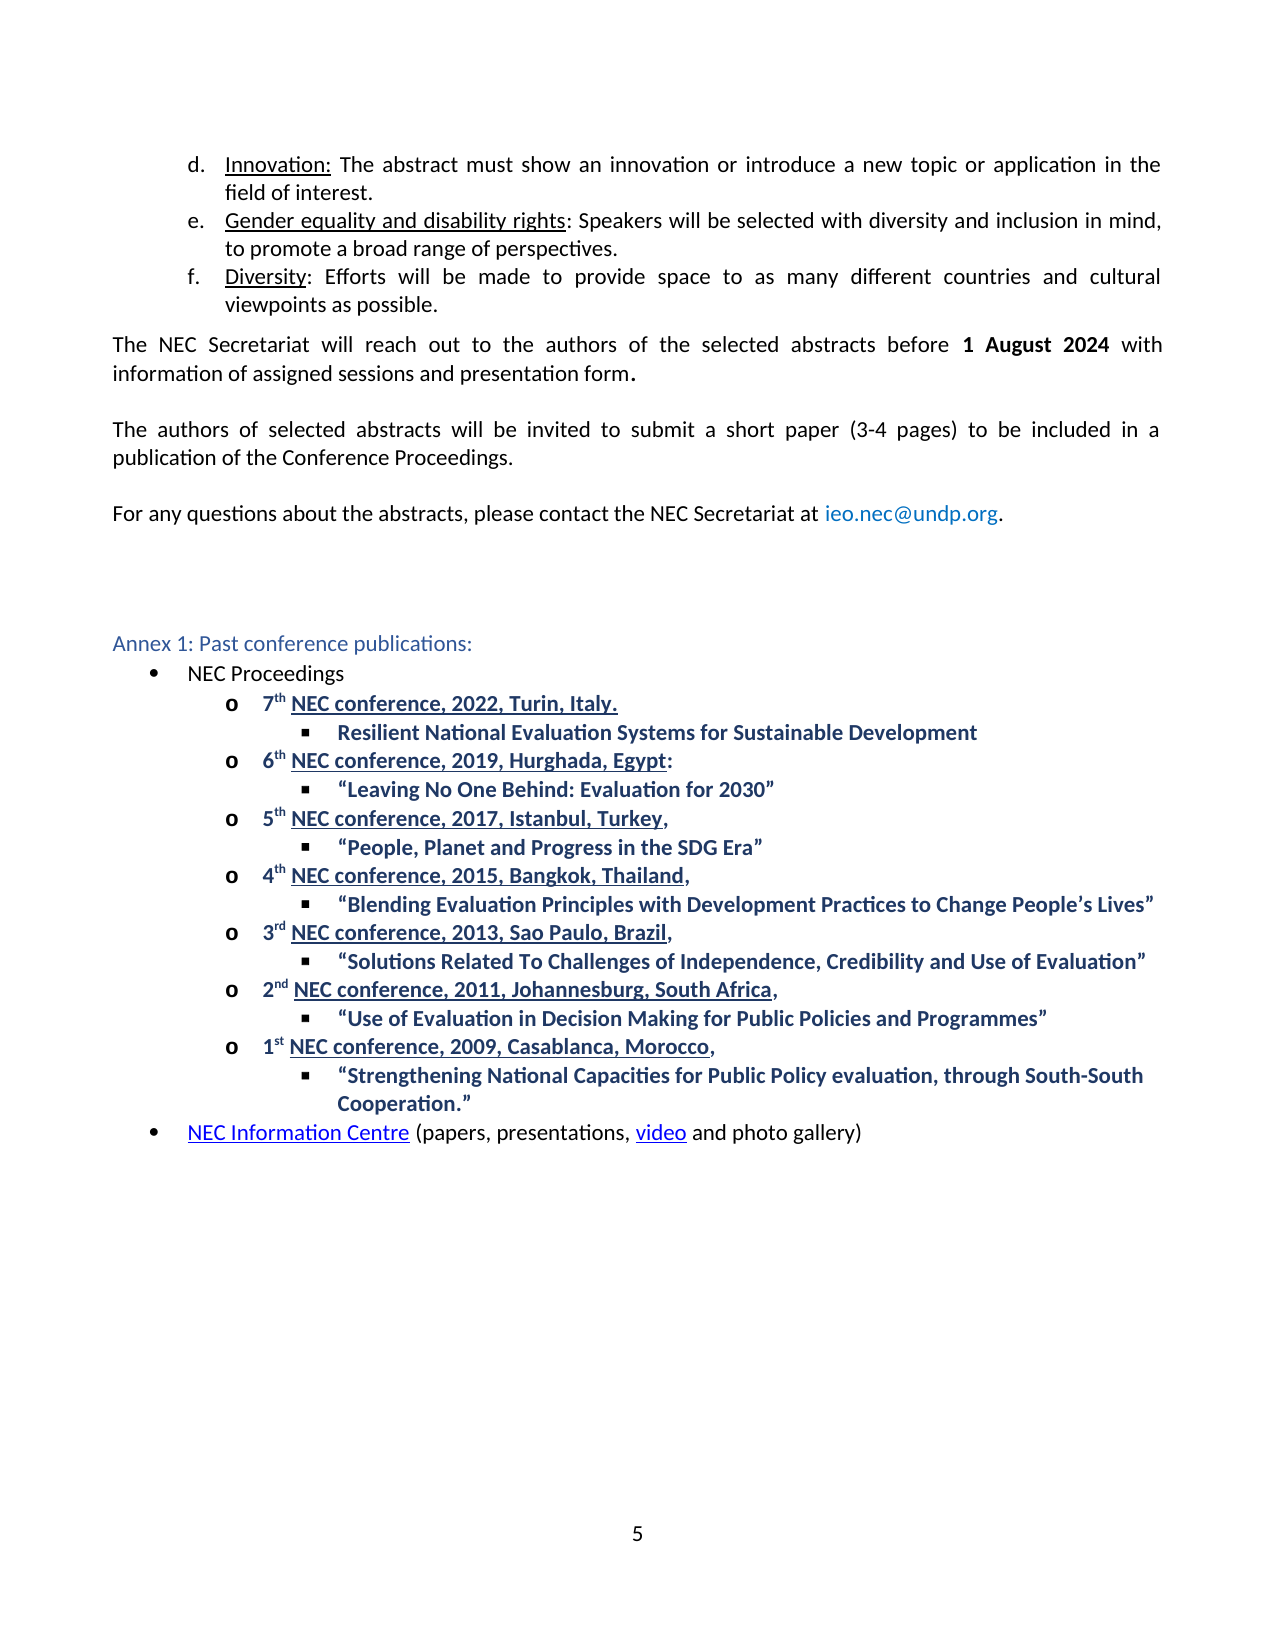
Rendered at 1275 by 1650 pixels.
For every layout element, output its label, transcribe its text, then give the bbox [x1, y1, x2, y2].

list “Leaving No One Behind: Evaluation for 2030” [300, 776, 1162, 804]
list Gender equality and disability rights: Speakers will be selected with diversity and inclusion in mind, to promote a broad range of perspectives. [187, 206, 1162, 262]
list 6th NEC conference, 2019, Hurghada, Egypt: [225, 746, 1162, 776]
list 5th NEC conference, 2017, Istanbul, Turkey, [225, 804, 1162, 833]
list Innovation: The abstract must show an innovation or introduce a new topic or application in the field of interest. [187, 150, 1162, 206]
subtitle Annex 1: Past conference publications: [112, 629, 1162, 657]
list Diversity: Efforts will be made to provide space to as many different countries and cultural viewpoints as possible. [187, 262, 1162, 318]
list 4th NEC conference, 2015, Bangkok, Thailand, [225, 861, 1162, 890]
list Resilient National Evaluation Systems for Sustainable Development [300, 718, 1162, 746]
list NEC Proceedings [150, 659, 1162, 687]
list 2nd NEC conference, 2011, Johannesburg, South Africa, [225, 975, 1162, 1004]
list “Strengthening National Capacities for Public Policy evaluation, through South-South Cooperation.” [300, 1062, 1162, 1118]
list “Solutions Related To Challenges of Independence, Credibility and Use of Evaluation” [300, 947, 1162, 975]
text The authors of selected abstracts will be invited to submit a short paper (3-4 pages) to be included in a publication of the Conference Proceedings. [112, 415, 1162, 471]
list “People, Planet and Progress in the SDG Era” [300, 833, 1162, 861]
list “Blending Evaluation Principles with Development Practices to Change People’s Lives” [300, 890, 1162, 918]
list 3rd NEC conference, 2013, Sao Paulo, Brazil, [225, 918, 1162, 947]
list “Use of Evaluation in Decision Making for Public Policies and Programmes” [300, 1004, 1162, 1032]
text For any questions about the abstracts, please contact the NEC Secretariat at ieo.nec@undp.org. [112, 499, 1162, 527]
list 1st NEC conference, 2009, Casablanca, Morocco, [225, 1032, 1162, 1062]
list NEC Information Centre (papers, presentations, video and photo gallery) [150, 1118, 1162, 1146]
list 7th NEC conference, 2022, Turin, Italy. [225, 689, 1162, 718]
text The NEC Secretariat will reach out to the authors of the selected abstracts before 1 August 2024 with information of assigned sessions and presentation form. [112, 331, 1162, 387]
